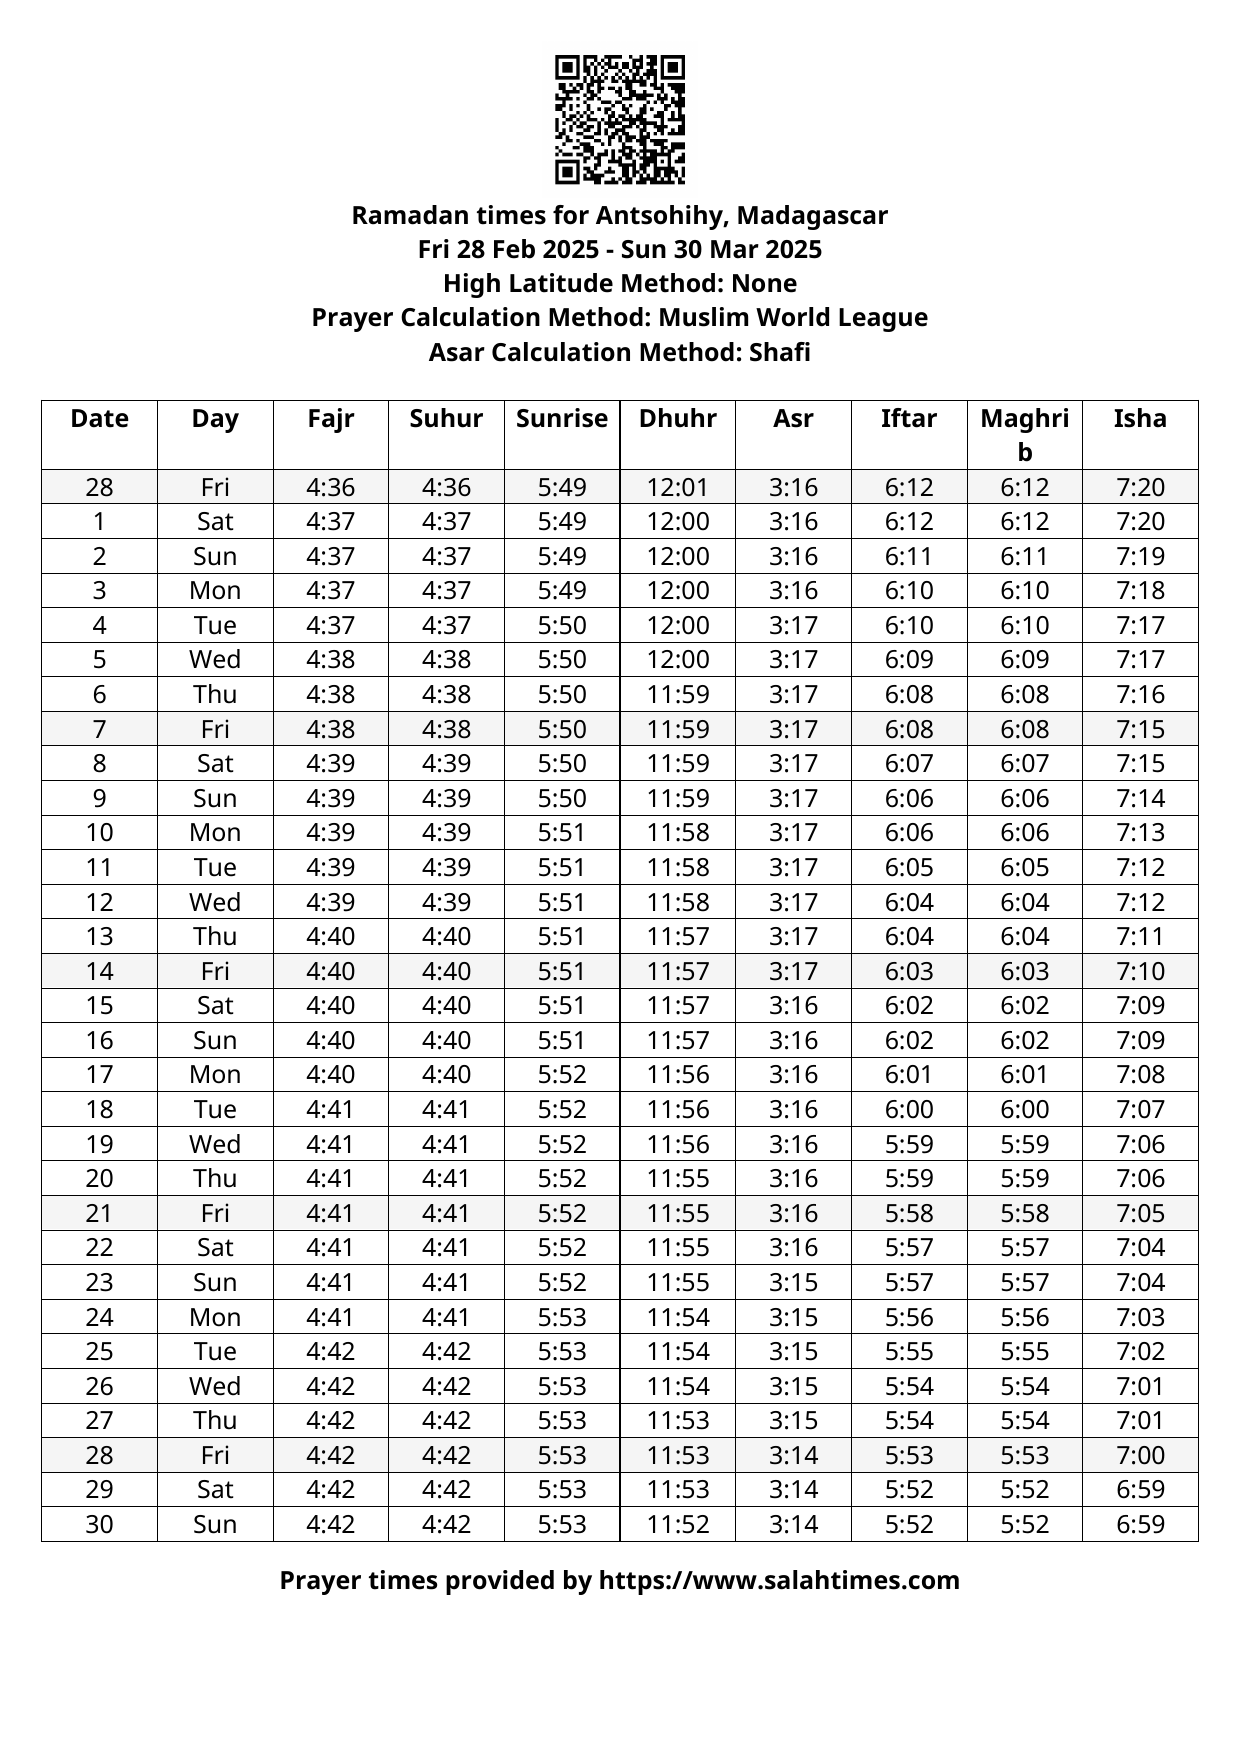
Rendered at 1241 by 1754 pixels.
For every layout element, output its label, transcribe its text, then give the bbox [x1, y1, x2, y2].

text Prayer times provided by https://www.salahtimes.com [42, 1563, 1198, 1597]
table_cell 11:52 [621, 1507, 735, 1541]
table_cell 6:06 [968, 781, 1082, 814]
table_cell 6:00 [852, 1092, 967, 1126]
table_cell 7 [42, 712, 157, 745]
table_cell 4:42 [389, 1507, 504, 1541]
table_cell 11:55 [621, 1231, 735, 1264]
table_header Iftar [852, 401, 967, 469]
table_cell Fri [158, 1196, 273, 1229]
table_cell 11:59 [621, 746, 735, 780]
table_cell 4:40 [389, 1058, 504, 1091]
table_cell 7:16 [1083, 677, 1198, 711]
table_cell 7:19 [1083, 539, 1198, 572]
table_cell 14 [42, 954, 157, 987]
table_cell 3:14 [736, 1507, 851, 1541]
table_cell 5:49 [505, 470, 619, 503]
table_cell 7:17 [1083, 643, 1198, 676]
table_cell 3:15 [736, 1334, 851, 1368]
table_cell 7:12 [1083, 850, 1198, 884]
table_cell 6 [42, 677, 157, 711]
table_cell 5:54 [968, 1404, 1082, 1437]
table_cell 6:06 [852, 816, 967, 849]
table_cell 6:04 [968, 919, 1082, 953]
table_cell 5:51 [505, 1023, 619, 1057]
table_cell 4:41 [274, 1196, 388, 1229]
table_cell Mon [158, 1058, 273, 1091]
table_cell 4:41 [389, 1265, 504, 1299]
table_cell 5:50 [505, 677, 619, 711]
table_cell 5:57 [968, 1265, 1082, 1299]
table_cell 7:06 [1083, 1161, 1198, 1195]
table_cell 7:17 [1083, 608, 1198, 642]
table_cell 4:41 [389, 1231, 504, 1264]
table_cell 12:00 [621, 539, 735, 572]
table_cell 7:09 [1083, 989, 1198, 1022]
table_cell 3:16 [736, 1092, 851, 1126]
table_header Isha [1083, 401, 1198, 469]
table_cell 4:37 [389, 504, 504, 538]
table_cell 11:54 [621, 1369, 735, 1402]
table_cell 4:36 [274, 470, 388, 503]
table_cell 4 [42, 608, 157, 642]
table_cell 11:57 [621, 919, 735, 953]
table_cell 9 [42, 781, 157, 814]
table_cell 5:51 [505, 885, 619, 918]
table_cell 5:52 [968, 1507, 1082, 1541]
table_cell 4:40 [274, 954, 388, 987]
table_cell 7:01 [1083, 1369, 1198, 1402]
table_cell 6:08 [968, 712, 1082, 745]
table_cell Mon [158, 816, 273, 849]
table_header Asr [736, 401, 851, 469]
table_cell 3:14 [736, 1473, 851, 1506]
table_cell 5:50 [505, 746, 619, 780]
table_cell 4:39 [274, 746, 388, 780]
table_cell 5:49 [505, 504, 619, 538]
table_cell Sun [158, 1023, 273, 1057]
table_cell Sat [158, 504, 273, 538]
table_cell 11:58 [621, 850, 735, 884]
table_cell 5:53 [505, 1473, 619, 1506]
table_cell 30 [42, 1507, 157, 1541]
table_cell 3:17 [736, 746, 851, 780]
table_cell 4:37 [389, 608, 504, 642]
table_cell Sat [158, 1473, 273, 1506]
table_cell 4:41 [274, 1265, 388, 1299]
table_cell 4:40 [389, 1023, 504, 1057]
table_cell Sat [158, 746, 273, 780]
table_cell 6:05 [968, 850, 1082, 884]
table_cell 4:38 [274, 677, 388, 711]
table_cell 11:55 [621, 1161, 735, 1195]
table_cell 5:50 [505, 781, 619, 814]
table_cell 6:08 [968, 677, 1082, 711]
table_cell 17 [42, 1058, 157, 1091]
table_cell 5:55 [968, 1334, 1082, 1368]
table_cell 5:59 [968, 1161, 1082, 1195]
table_cell 19 [42, 1127, 157, 1160]
table_cell 7:06 [1083, 1127, 1198, 1160]
table_cell 7:04 [1083, 1231, 1198, 1264]
table_cell 5:58 [852, 1196, 967, 1229]
table_cell 11:54 [621, 1300, 735, 1333]
table_cell 3:17 [736, 885, 851, 918]
table_cell 5:54 [968, 1369, 1082, 1402]
table_cell 4:42 [389, 1404, 504, 1437]
table_cell 15 [42, 989, 157, 1022]
table_cell 5:54 [852, 1369, 967, 1402]
table_cell 4:42 [389, 1369, 504, 1402]
table_cell 5:59 [968, 1127, 1082, 1160]
table_cell Fri [158, 1438, 273, 1472]
table_cell 3:14 [736, 1438, 851, 1472]
table_cell 3:15 [736, 1369, 851, 1402]
table_cell 5:58 [968, 1196, 1082, 1229]
table_cell 11:58 [621, 816, 735, 849]
table_cell 3:17 [736, 816, 851, 849]
table_cell 4:40 [389, 919, 504, 953]
table_cell 3:17 [736, 712, 851, 745]
text High Latitude Method: None [42, 266, 1198, 300]
table_cell 11:58 [621, 885, 735, 918]
table_cell 18 [42, 1092, 157, 1126]
table_cell 4:40 [389, 989, 504, 1022]
table_cell 1 [42, 504, 157, 538]
table_cell 6:12 [852, 504, 967, 538]
table_header Dhuhr [621, 401, 735, 469]
table_cell 4:42 [389, 1334, 504, 1368]
table_header Suhur [389, 401, 504, 469]
table_cell 5:59 [852, 1127, 967, 1160]
table_cell 4:39 [389, 746, 504, 780]
table_cell Thu [158, 1404, 273, 1437]
table_cell 4:41 [274, 1231, 388, 1264]
table_cell 11:57 [621, 1023, 735, 1057]
table_cell 5:57 [968, 1231, 1082, 1264]
table_cell 6:02 [968, 1023, 1082, 1057]
table_cell 6:11 [852, 539, 967, 572]
table_cell 4:39 [274, 816, 388, 849]
table_cell 6:01 [852, 1058, 967, 1091]
table_cell 4:41 [274, 1092, 388, 1126]
table_cell 11:59 [621, 781, 735, 814]
table_cell 5:49 [505, 539, 619, 572]
table_cell 4:42 [389, 1473, 504, 1506]
table_cell 4:39 [389, 816, 504, 849]
table_cell 3:17 [736, 919, 851, 953]
table_cell 6:08 [852, 677, 967, 711]
table_cell 5:51 [505, 919, 619, 953]
table_cell 5:52 [968, 1473, 1082, 1506]
table_cell 7:20 [1083, 504, 1198, 538]
table_cell Tue [158, 850, 273, 884]
table_cell 5:52 [852, 1473, 967, 1506]
table_cell Mon [158, 574, 273, 607]
table_cell Fri [158, 954, 273, 987]
table_cell 7:03 [1083, 1300, 1198, 1333]
table_cell 5:50 [505, 643, 619, 676]
table_cell 11:55 [621, 1196, 735, 1229]
table_cell 5:55 [852, 1334, 967, 1368]
table_cell 4:41 [274, 1300, 388, 1333]
text Ramadan times for Antsohihy, Madagascar [42, 198, 1198, 232]
table_cell 5 [42, 643, 157, 676]
table_cell 7:15 [1083, 746, 1198, 780]
table_cell 5:52 [505, 1196, 619, 1229]
table_cell 7:15 [1083, 712, 1198, 745]
table_cell 5:53 [505, 1369, 619, 1402]
table_cell 3:16 [736, 1231, 851, 1264]
table_cell 7:20 [1083, 470, 1198, 503]
table_cell 4:39 [389, 781, 504, 814]
table_cell 5:53 [852, 1438, 967, 1472]
table_cell 6:04 [968, 885, 1082, 918]
table_cell 6:01 [968, 1058, 1082, 1091]
table_cell 4:40 [274, 1023, 388, 1057]
table_cell Tue [158, 1334, 273, 1368]
table_cell 5:56 [968, 1300, 1082, 1333]
table_cell 11:59 [621, 712, 735, 745]
table_cell 12:00 [621, 608, 735, 642]
table_cell 5:51 [505, 989, 619, 1022]
table_cell 7:05 [1083, 1196, 1198, 1229]
table_cell 6:10 [852, 608, 967, 642]
table_cell 4:39 [274, 781, 388, 814]
table_cell 5:53 [968, 1438, 1082, 1472]
table_cell 7:14 [1083, 781, 1198, 814]
table_cell 21 [42, 1196, 157, 1229]
table_cell 7:02 [1083, 1334, 1198, 1368]
table_cell 4:40 [274, 1058, 388, 1091]
table_cell 3:15 [736, 1404, 851, 1437]
table_cell 6:11 [968, 539, 1082, 572]
table_cell 4:37 [274, 574, 388, 607]
table_cell 3:16 [736, 989, 851, 1022]
table_cell 6:06 [968, 816, 1082, 849]
table_cell 4:39 [389, 850, 504, 884]
table_cell 13 [42, 919, 157, 953]
table_cell 3:16 [736, 1058, 851, 1091]
picture [542, 41, 699, 198]
table_cell 12:00 [621, 504, 735, 538]
table_cell 27 [42, 1404, 157, 1437]
table_header Day [158, 401, 273, 469]
table_cell 7:07 [1083, 1092, 1198, 1126]
table_cell 4:39 [274, 850, 388, 884]
table_cell 6:06 [852, 781, 967, 814]
table_cell 3 [42, 574, 157, 607]
table_cell 5:53 [505, 1507, 619, 1541]
table_cell 6:10 [968, 608, 1082, 642]
table_cell 4:39 [274, 885, 388, 918]
table_header Fajr [274, 401, 388, 469]
table_cell Thu [158, 1161, 273, 1195]
table_cell 20 [42, 1161, 157, 1195]
table_cell 11:59 [621, 677, 735, 711]
table_cell 4:38 [389, 643, 504, 676]
table_cell 12 [42, 885, 157, 918]
table_cell 4:38 [274, 712, 388, 745]
table_cell Sun [158, 539, 273, 572]
table_cell 4:37 [389, 574, 504, 607]
table_cell 6:00 [968, 1092, 1082, 1126]
table_cell 7:00 [1083, 1438, 1198, 1472]
table_cell Wed [158, 885, 273, 918]
table_cell 10 [42, 816, 157, 849]
table_cell Tue [158, 1092, 273, 1126]
table_cell 3:16 [736, 574, 851, 607]
table_cell 4:38 [274, 643, 388, 676]
table_cell 6:02 [852, 1023, 967, 1057]
table_cell 5:52 [852, 1507, 967, 1541]
table_cell 6:05 [852, 850, 967, 884]
table_cell 2 [42, 539, 157, 572]
table_cell 11:57 [621, 989, 735, 1022]
table_cell 4:37 [274, 539, 388, 572]
table_cell 4:42 [274, 1404, 388, 1437]
table_cell 4:41 [389, 1196, 504, 1229]
table_cell 6:08 [852, 712, 967, 745]
table_cell 11:56 [621, 1127, 735, 1160]
text Asar Calculation Method: Shafi [42, 334, 1198, 368]
text Fri 28 Feb 2025 - Sun 30 Mar 2025 [42, 232, 1198, 266]
table_cell 6:09 [852, 643, 967, 676]
table_cell 6:12 [852, 470, 967, 503]
table_cell 6:59 [1083, 1507, 1198, 1541]
table_cell 4:40 [274, 919, 388, 953]
table_cell 6:04 [852, 885, 967, 918]
table_cell Fri [158, 470, 273, 503]
table_cell Wed [158, 1127, 273, 1160]
table_cell 4:42 [274, 1334, 388, 1368]
table_cell 4:42 [274, 1369, 388, 1402]
table_cell 6:59 [1083, 1473, 1198, 1506]
table_header Maghrib [968, 401, 1082, 469]
table_cell 25 [42, 1334, 157, 1368]
table_cell 7:09 [1083, 1023, 1198, 1057]
table_cell 6:07 [852, 746, 967, 780]
table_cell 5:53 [505, 1404, 619, 1437]
table_cell 5:57 [852, 1265, 967, 1299]
table_cell 7:12 [1083, 885, 1198, 918]
table_cell 5:52 [505, 1058, 619, 1091]
table_cell 4:40 [389, 954, 504, 987]
table_cell 6:02 [852, 989, 967, 1022]
table_cell 28 [42, 1438, 157, 1472]
table_cell 11:53 [621, 1404, 735, 1437]
table_cell 4:37 [274, 608, 388, 642]
table_cell 6:09 [968, 643, 1082, 676]
table_cell Mon [158, 1300, 273, 1333]
table_cell 4:41 [389, 1092, 504, 1126]
table_cell 3:17 [736, 677, 851, 711]
table_cell 6:12 [968, 470, 1082, 503]
table_cell 3:17 [736, 954, 851, 987]
table_cell 7:11 [1083, 919, 1198, 953]
table_cell 4:36 [389, 470, 504, 503]
table_cell 6:10 [968, 574, 1082, 607]
table_cell 5:50 [505, 608, 619, 642]
table_cell 7:13 [1083, 816, 1198, 849]
table_cell 3:17 [736, 608, 851, 642]
table_cell 4:42 [274, 1438, 388, 1472]
table_cell 3:16 [736, 1196, 851, 1229]
table_cell 11:54 [621, 1334, 735, 1368]
table_cell 8 [42, 746, 157, 780]
table_cell 3:16 [736, 504, 851, 538]
table_cell 4:37 [389, 539, 504, 572]
table_cell 6:02 [968, 989, 1082, 1022]
table_cell 29 [42, 1473, 157, 1506]
table_cell 5:53 [505, 1438, 619, 1472]
table_cell 24 [42, 1300, 157, 1333]
table_cell Wed [158, 643, 273, 676]
table_cell Sun [158, 1507, 273, 1541]
table_cell 5:59 [852, 1161, 967, 1195]
table_cell 3:16 [736, 539, 851, 572]
table_cell 4:41 [389, 1300, 504, 1333]
table_cell Wed [158, 1369, 273, 1402]
table_cell 3:17 [736, 781, 851, 814]
table_cell 28 [42, 470, 157, 503]
table_cell 4:41 [274, 1161, 388, 1195]
table_cell 5:52 [505, 1231, 619, 1264]
table_header Date [42, 401, 157, 469]
table_cell 5:56 [852, 1300, 967, 1333]
table_cell Sat [158, 1231, 273, 1264]
table_cell 7:08 [1083, 1058, 1198, 1091]
table_cell Sat [158, 989, 273, 1022]
table_cell 12:01 [621, 470, 735, 503]
table_cell 4:42 [274, 1507, 388, 1541]
table_cell 4:40 [274, 989, 388, 1022]
table_cell 4:41 [274, 1127, 388, 1160]
table_cell 4:42 [389, 1438, 504, 1472]
table_cell 5:51 [505, 816, 619, 849]
table_cell 7:04 [1083, 1265, 1198, 1299]
table_cell Thu [158, 677, 273, 711]
table_cell 3:16 [736, 1161, 851, 1195]
table_cell 6:10 [852, 574, 967, 607]
table_cell 3:15 [736, 1265, 851, 1299]
table_cell 5:51 [505, 850, 619, 884]
table_cell 4:38 [389, 677, 504, 711]
table_cell 11:57 [621, 954, 735, 987]
table_cell 3:16 [736, 1127, 851, 1160]
table_cell 5:54 [852, 1404, 967, 1437]
table_cell 16 [42, 1023, 157, 1057]
table_cell 6:12 [968, 504, 1082, 538]
table_cell Fri [158, 712, 273, 745]
table_cell 5:53 [505, 1300, 619, 1333]
table_cell 5:52 [505, 1161, 619, 1195]
table_cell 11:56 [621, 1058, 735, 1091]
table_cell 12:00 [621, 574, 735, 607]
table_cell 6:03 [968, 954, 1082, 987]
table_cell 4:37 [274, 504, 388, 538]
table_cell Tue [158, 608, 273, 642]
table_cell 7:01 [1083, 1404, 1198, 1437]
table_cell 22 [42, 1231, 157, 1264]
table_cell 4:39 [389, 885, 504, 918]
table_cell 3:17 [736, 643, 851, 676]
table_cell 23 [42, 1265, 157, 1299]
table_cell 6:07 [968, 746, 1082, 780]
text Prayer Calculation Method: Muslim World League [42, 300, 1198, 334]
table_cell 3:17 [736, 850, 851, 884]
table_cell 3:16 [736, 1023, 851, 1057]
table_cell Sun [158, 781, 273, 814]
table_cell 5:52 [505, 1127, 619, 1160]
table_cell 3:16 [736, 470, 851, 503]
table_cell Thu [158, 919, 273, 953]
table_cell 5:53 [505, 1334, 619, 1368]
table_cell 5:57 [852, 1231, 967, 1264]
table_cell 11 [42, 850, 157, 884]
table_cell 6:04 [852, 919, 967, 953]
table_cell 26 [42, 1369, 157, 1402]
table_cell 5:49 [505, 574, 619, 607]
table_cell 11:56 [621, 1092, 735, 1126]
table_cell 3:15 [736, 1300, 851, 1333]
table_cell 11:55 [621, 1265, 735, 1299]
table_cell 5:50 [505, 712, 619, 745]
table_cell 5:52 [505, 1265, 619, 1299]
table_cell 7:10 [1083, 954, 1198, 987]
table_cell 4:42 [274, 1473, 388, 1506]
table_cell 12:00 [621, 643, 735, 676]
table_cell 4:41 [389, 1161, 504, 1195]
table_cell 11:53 [621, 1473, 735, 1506]
table_cell Sun [158, 1265, 273, 1299]
table_cell 5:51 [505, 954, 619, 987]
table_header Sunrise [505, 401, 619, 469]
table_cell 4:41 [389, 1127, 504, 1160]
table_cell 6:03 [852, 954, 967, 987]
table_cell 5:52 [505, 1092, 619, 1126]
table_cell 4:38 [389, 712, 504, 745]
table_cell 7:18 [1083, 574, 1198, 607]
table_cell 11:53 [621, 1438, 735, 1472]
